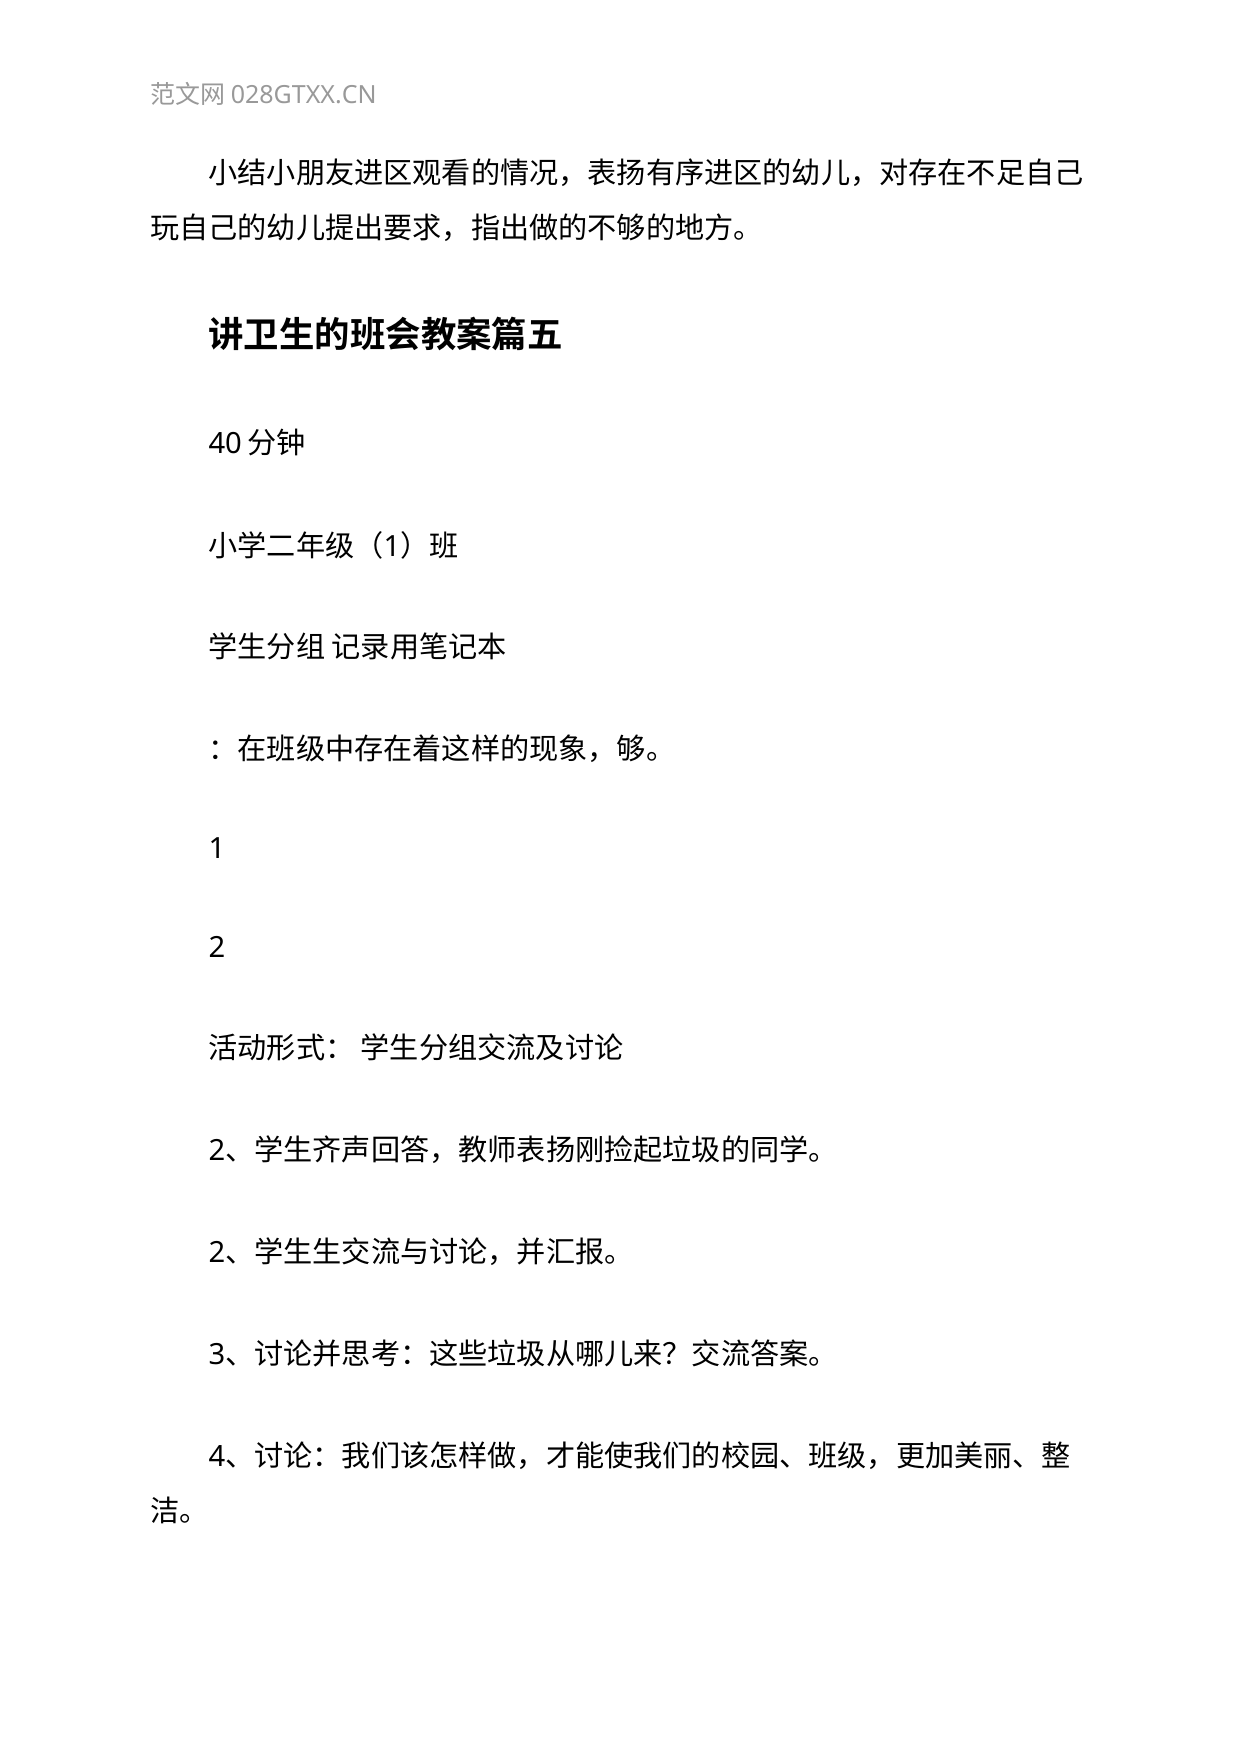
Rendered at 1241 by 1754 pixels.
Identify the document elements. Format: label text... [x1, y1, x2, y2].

text ：在班级中存在着这样的现象，够。 [150, 726, 1090, 768]
text 40分钟 [150, 420, 1090, 462]
text 活动形式： 学生分组交流及讨论 [150, 1024, 1090, 1067]
text 4、讨论：我们该怎样做，才能使我们的校园、班级，更加美丽、整洁。 [150, 1432, 1090, 1529]
text 讲卫生的班会教案篇五 [150, 307, 1090, 358]
text 2、学生齐声回答，教师表扬刚捡起垃圾的同学。 [150, 1126, 1090, 1169]
text 1 [150, 828, 1090, 867]
text 2 [150, 926, 1090, 966]
text 3、讨论并思考：这些垃圾从哪儿来？交流答案。 [150, 1330, 1090, 1373]
text 2、学生生交流与讨论，并汇报。 [150, 1228, 1090, 1271]
text 学生分组 记录用笔记本 [150, 624, 1090, 666]
text 小结小朋友进区观看的情况，表扬有序进区的幼儿，对存在不足自己玩自己的幼儿提出要求，指出做的不够的地方。 [150, 150, 1090, 247]
text 小学二年级（1）班 [150, 522, 1090, 564]
